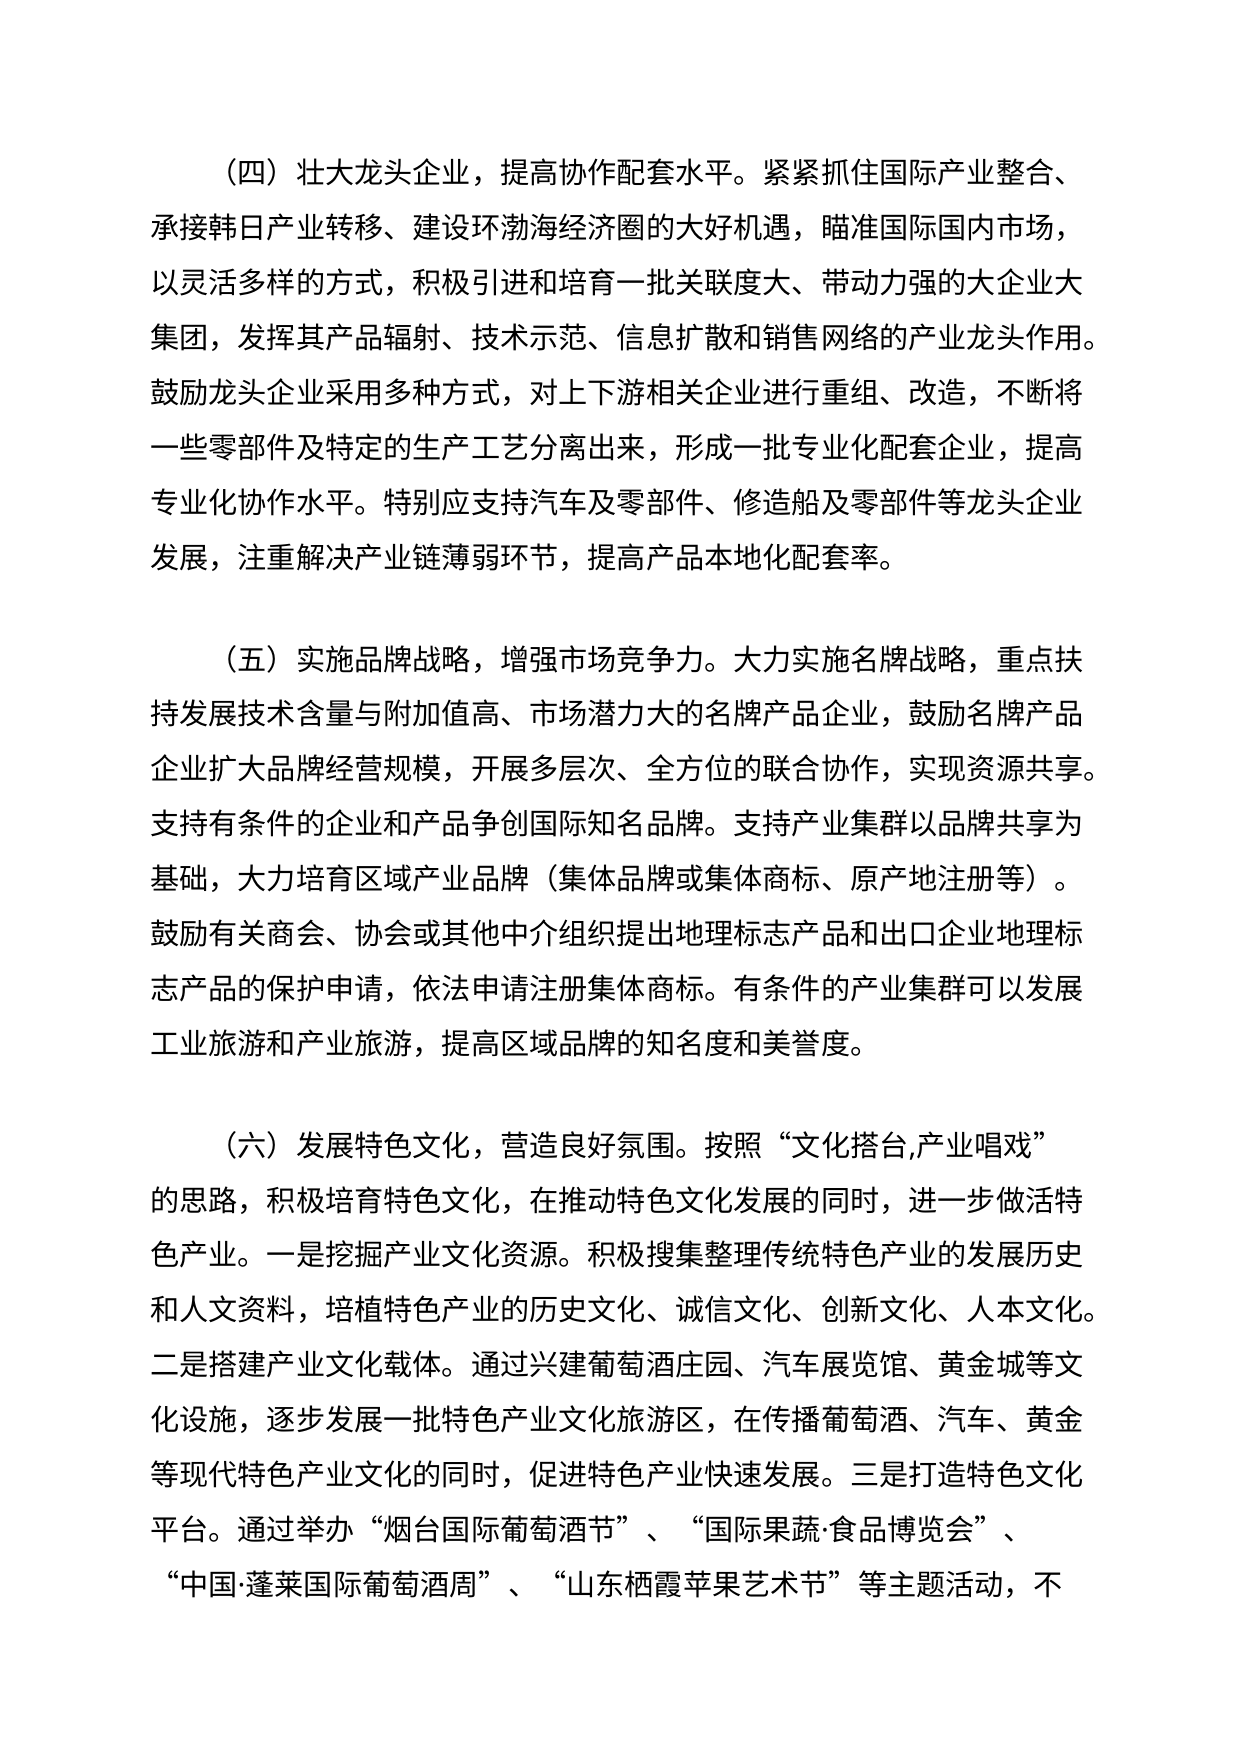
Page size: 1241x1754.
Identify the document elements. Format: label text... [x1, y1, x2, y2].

text （四）壮大龙头企业，提高协作配套水平。紧紧抓住国际产业整合、承接韩日产业转移、建设环渤海经济圈的大好机遇，瞄准国际国内市场，以灵活多样的方式，积极引进和培育一批关联度大、带动力强的大企业大集团，发挥其产品辐射、技术示范、信息扩散和销售网络的产业龙头作用。鼓励龙头企业采用多种方式，对上下游相关企业进行重组、改造，不断将一些零部件及特定的生产工艺分离出来，形成一批专业化配套企业，提高专业化协作水平。特别应支持汽车及零部件、修造船及零部件等龙头企业发展，注重解决产业链薄弱环节，提高产品本地化配套率。 [150, 150, 1090, 577]
text （五）实施品牌战略，增强市场竞争力。大力实施名牌战略，重点扶持发展技术含量与附加值高、市场潜力大的名牌产品企业，鼓励名牌产品企业扩大品牌经营规模，开展多层次、全方位的联合协作，实现资源共享。支持有条件的企业和产品争创国际知名品牌。支持产业集群以品牌共享为基础，大力培育区域产业品牌（集体品牌或集体商标、原产地注册等）。鼓励有关商会、协会或其他中介组织提出地理标志产品和出口企业地理标志产品的保护申请，依法申请注册集体商标。有条件的产业集群可以发展工业旅游和产业旅游，提高区域品牌的知名度和美誉度。 [150, 636, 1090, 1063]
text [150, 1122, 1090, 1604]
